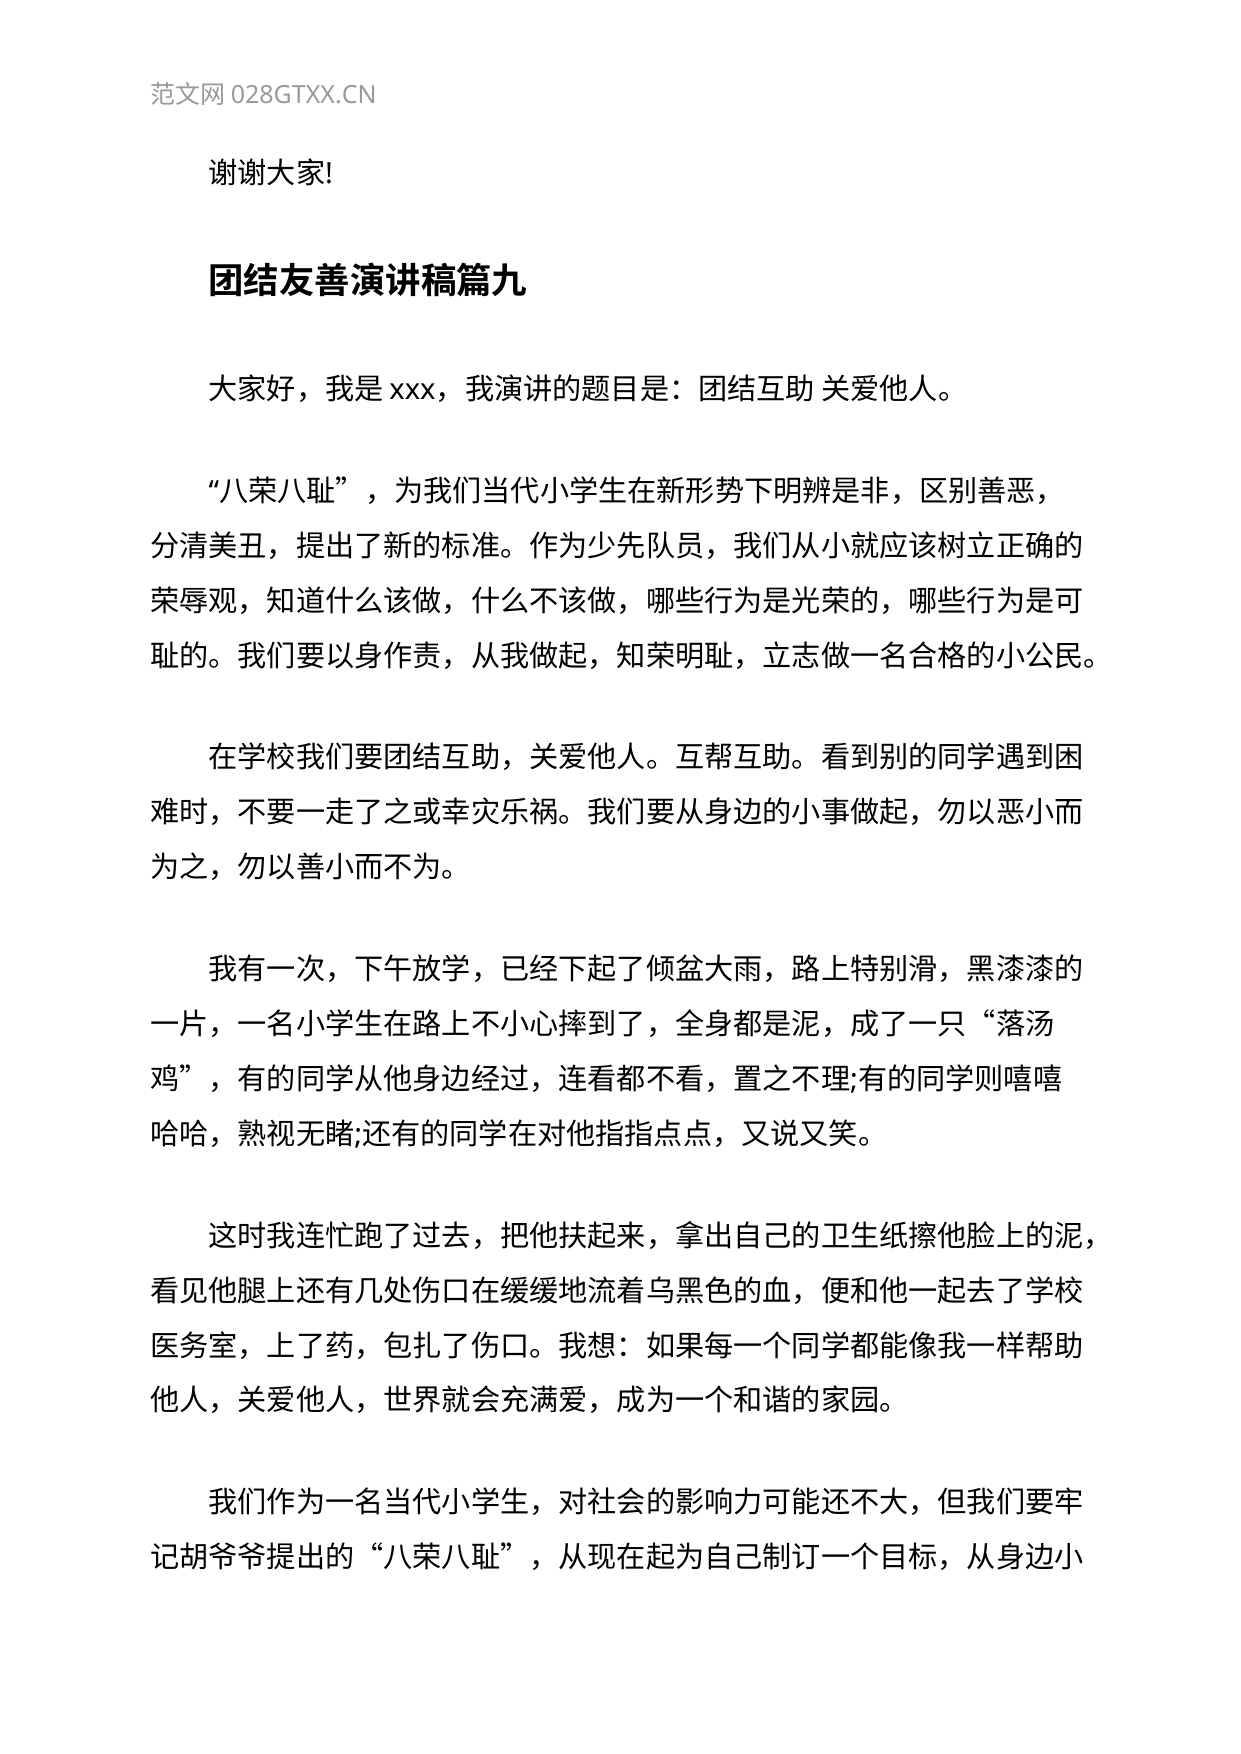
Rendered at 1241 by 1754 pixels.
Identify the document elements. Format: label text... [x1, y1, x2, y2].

text 大家好，我是xxx，我演讲的题目是：团结互助 关爱他人。 [150, 365, 1090, 408]
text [150, 1479, 1090, 1576]
text 在学校我们要团结互助，关爱他人。互帮互助。看到别的同学遇到困难时，不要一走了之或幸灾乐祸。我们要从身边的小事做起，勿以恶小而为之，勿以善小而不为。 [150, 734, 1090, 886]
text 我有一次，下午放学，已经下起了倾盆大雨，路上特别滑，黑漆漆的一片，一名小学生在路上不小心摔到了，全身都是泥，成了一只“落汤鸡”，有的同学从他身边经过，连看都不看，置之不理;有的同学则嘻嘻哈哈，熟视无睹;还有的同学在对他指指点点，又说又笑。 [150, 946, 1090, 1153]
text “八荣八耻”，为我们当代小学生在新形势下明辨是非，区别善恶，分清美丑，提出了新的标准。作为少先队员，我们从小就应该树立正确的荣辱观，知道什么该做，什么不该做，哪些行为是光荣的，哪些行为是可耻的。我们要以身作责，从我做起，知荣明耻，立志做一名合格的小公民。 [150, 467, 1090, 674]
text 这时我连忙跑了过去，把他扶起来，拿出自己的卫生纸擦他脸上的泥，看见他腿上还有几处伤口在缓缓地流着乌黑色的血，便和他一起去了学校医务室，上了药，包扎了伤口。我想：如果每一个同学都能像我一样帮助他人，关爱他人，世界就会充满爱，成为一个和谐的家园。 [150, 1212, 1090, 1419]
text 团结友善演讲稿篇九 [150, 252, 1090, 303]
text 谢谢大家! [150, 150, 1090, 192]
